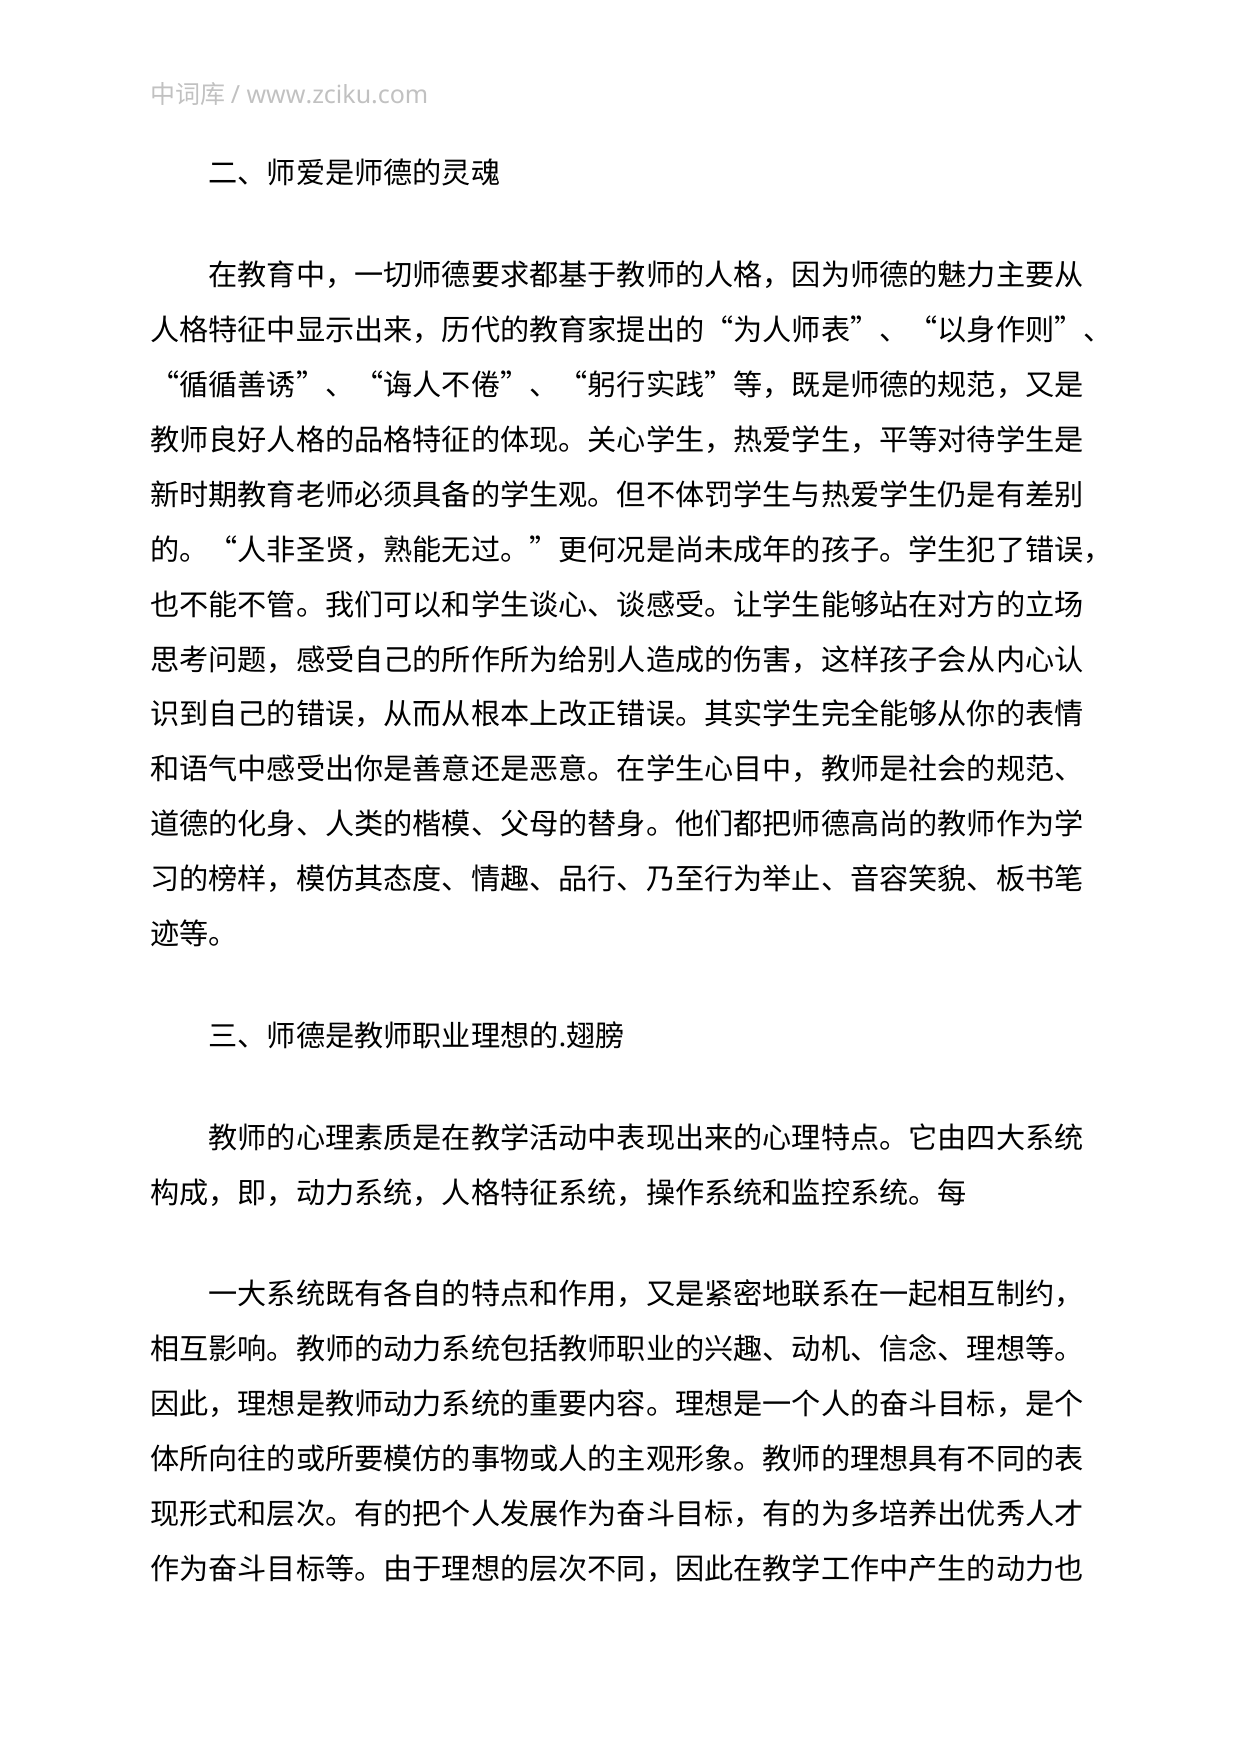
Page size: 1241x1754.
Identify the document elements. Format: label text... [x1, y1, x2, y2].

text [150, 1271, 1090, 1588]
text 在教育中，一切师德要求都基于教师的人格，因为师德的魅力主要从人格特征中显示出来，历代的教育家提出的“为人师表”、“以身作则”、“循循善诱”、“诲人不倦”、“躬行实践”等，既是师德的规范，又是教师良好人格的品格特征的体现。关心学生，热爱学生，平等对待学生是新时期教育老师必须具备的学生观。但不体罚学生与热爱学生仍是有差别的。“人非圣贤，熟能无过。”更何况是尚未成年的孩子。学生犯了错误，也不能不管。我们可以和学生谈心、谈感受。让学生能够站在对方的立场思考问题，感受自己的所作所为给别人造成的伤害，这样孩子会从内心认识到自己的错误，从而从根本上改正错误。其实学生完全能够从你的表情和语气中感受出你是善意还是恶意。在学生心目中，教师是社会的规范、道德的化身、人类的楷模、父母的替身。他们都把师德高尚的教师作为学习的榜样，模仿其态度、情趣、品行、乃至行为举止、音容笑貌、板书笔迹等。 [150, 252, 1090, 953]
text 二、师爱是师德的灵魂 [150, 150, 1090, 192]
text 三、师德是教师职业理想的.翅膀 [150, 1012, 1090, 1055]
text 教师的心理素质是在教学活动中表现出来的心理特点。它由四大系统构成，即，动力系统，人格特征系统，操作系统和监控系统。每 [150, 1114, 1090, 1211]
